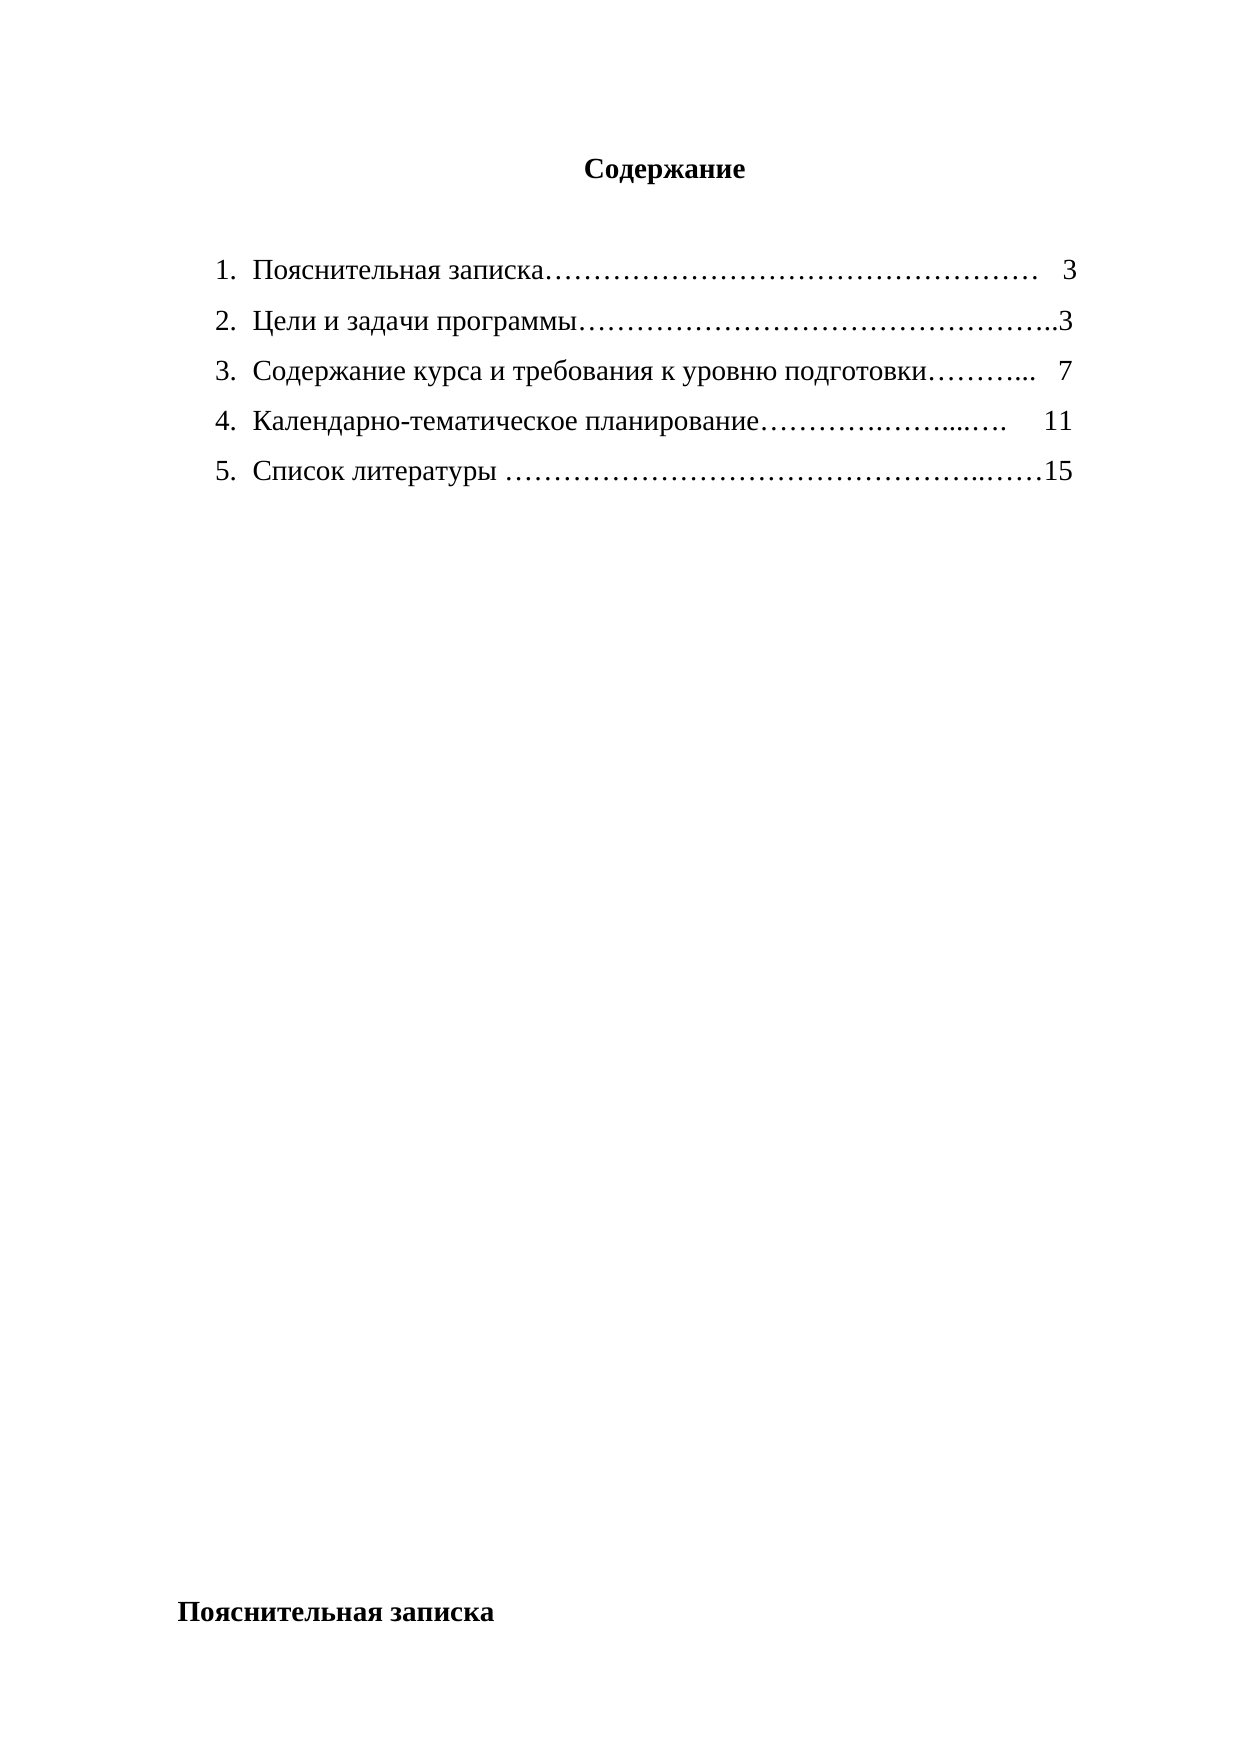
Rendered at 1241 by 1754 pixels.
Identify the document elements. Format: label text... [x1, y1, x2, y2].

list Календарно-тематическое планирование………….……....…. 11 [215, 403, 1152, 437]
list Список литературы …………………………………………..……15 [215, 453, 1152, 487]
text Содержание [177, 152, 1152, 185]
text Пояснительная записка [177, 1594, 1152, 1627]
list Цели и задачи программы…………………………………………..3 [215, 303, 1152, 336]
list Пояснительная записка…………………………………………… 3 [215, 252, 1152, 286]
list Содержание курса и требования к уровню подготовки………... 7 [215, 353, 1152, 386]
